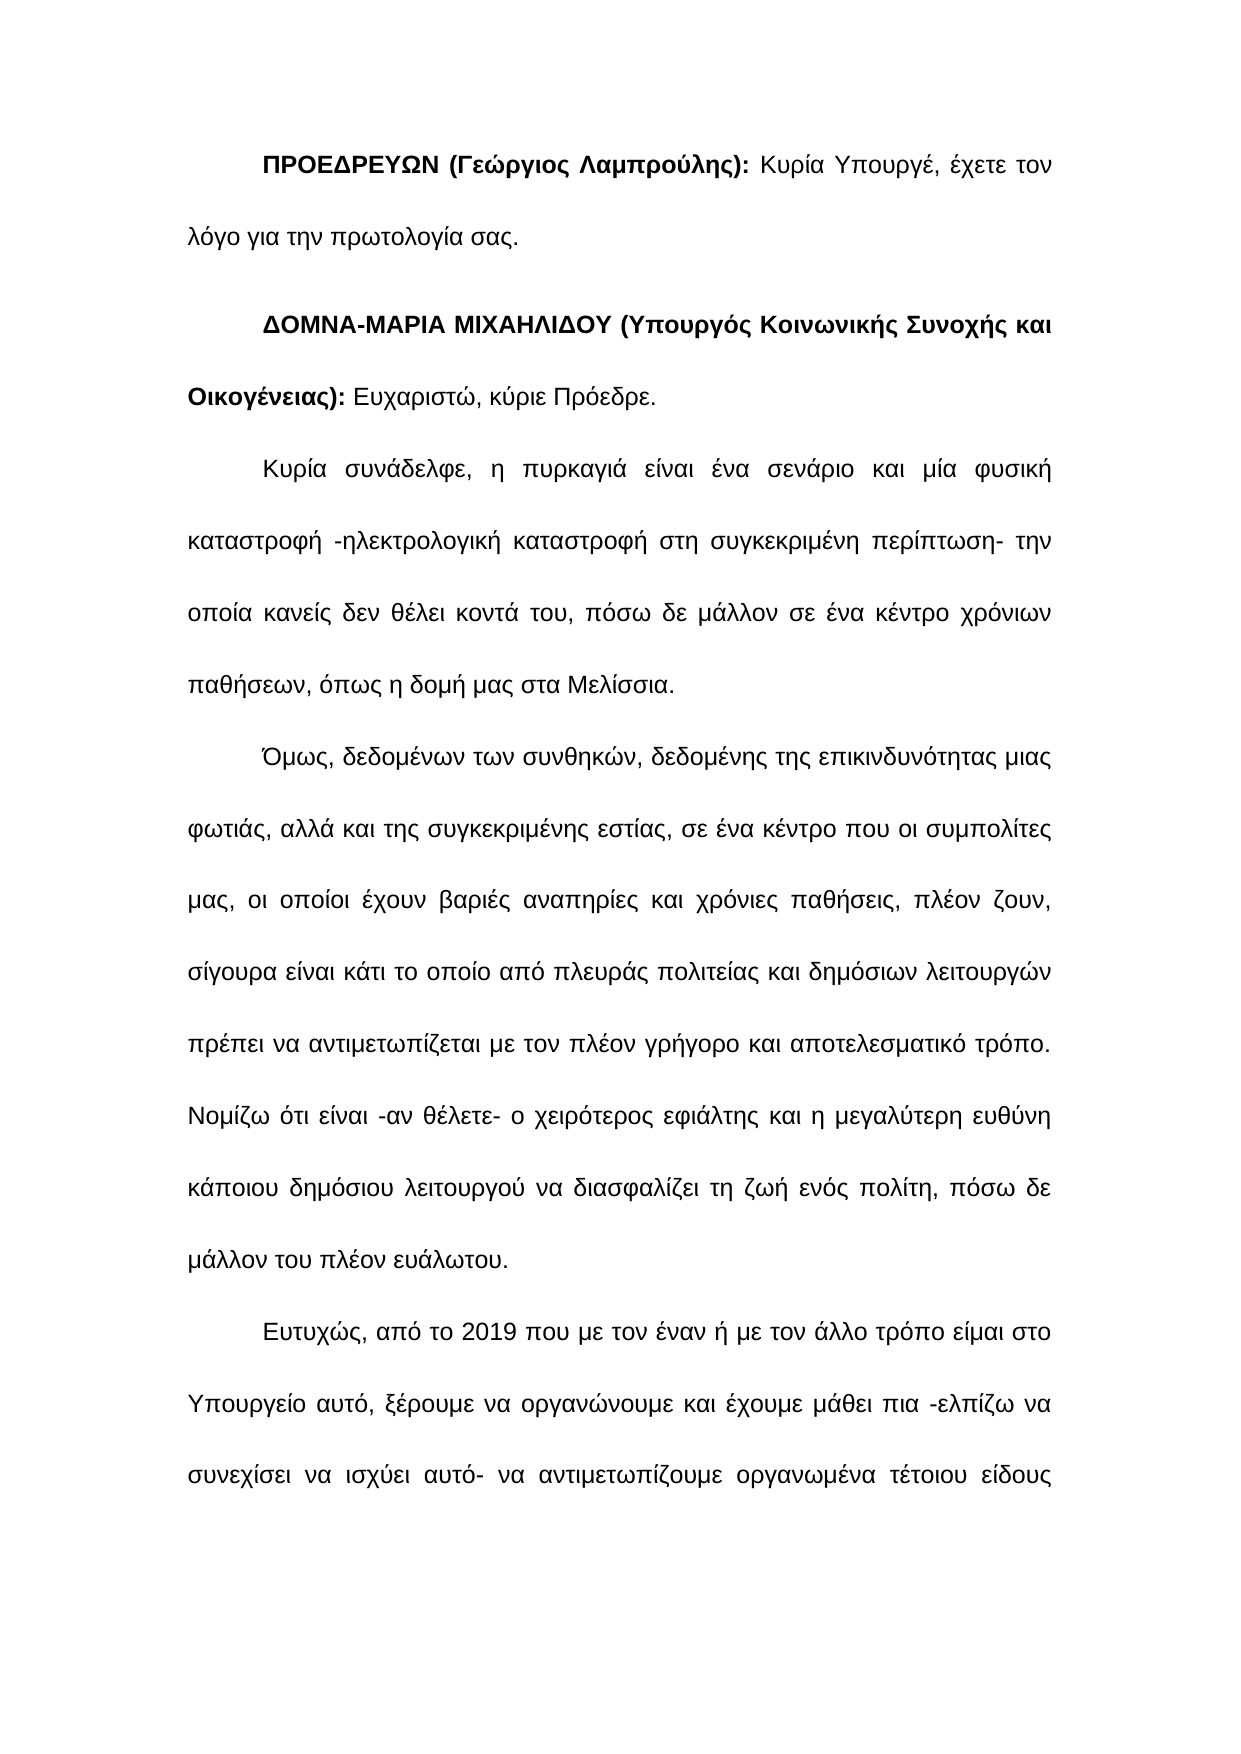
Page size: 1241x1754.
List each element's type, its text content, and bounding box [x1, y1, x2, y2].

text ΠΡΟΕΔΡΕΥΩΝ (Γεώργιος Λαμπρούλης): Κυρία Υπουργέ, έχετε τον λόγο για την πρωτολογία σας. [187, 150, 1053, 251]
text Κυρία συνάδελφε, η πυρκαγιά είναι ένα σενάριο και μία φυσική καταστροφή -ηλεκτρολογική καταστροφή στη συγκεκριμένη περίπτωση- την οποία κανείς δεν θέλει κοντά του, πόσω δε μάλλον σε ένα κέντρο χρόνιων παθήσεων, όπως η δομή μας στα Μελίσσια. [187, 454, 1053, 698]
text ΔΟΜΝΑ-ΜΑΡΙΑ ΜΙΧΑΗΛΙΔΟΥ (Υπουργός Κοινωνικής Συνοχής και Οικογένειας): Ευχαριστώ, κύριε Πρόεδρε. [187, 310, 1053, 411]
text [187, 1317, 1053, 1489]
text Όμως, δεδομένων των συνθηκών, δεδομένης της επικινδυνότητας μιας φωτιάς, αλλά και της συγκεκριμένης εστίας, σε ένα κέντρο που οι συμπολίτες μας, οι οποίοι έχουν βαριές αναπηρίες και χρόνιες παθήσεις, πλέον ζουν, σίγουρα είναι κάτι το οποίο από πλευράς πολιτείας και δημόσιων λειτουργών πρέπει να αντιμετωπίζεται με τον πλέον γρήγορο και αποτελεσματικό τρόπο. Νομίζω ότι είναι -αν θέλετε- ο χειρότερος εφιάλτης και η μεγαλύτερη ευθύνη κάποιου δημόσιου λειτουργού να διασφαλίζει τη ζωή ενός πολίτη, πόσω δε μάλλον του πλέον ευάλωτου. [187, 742, 1053, 1273]
